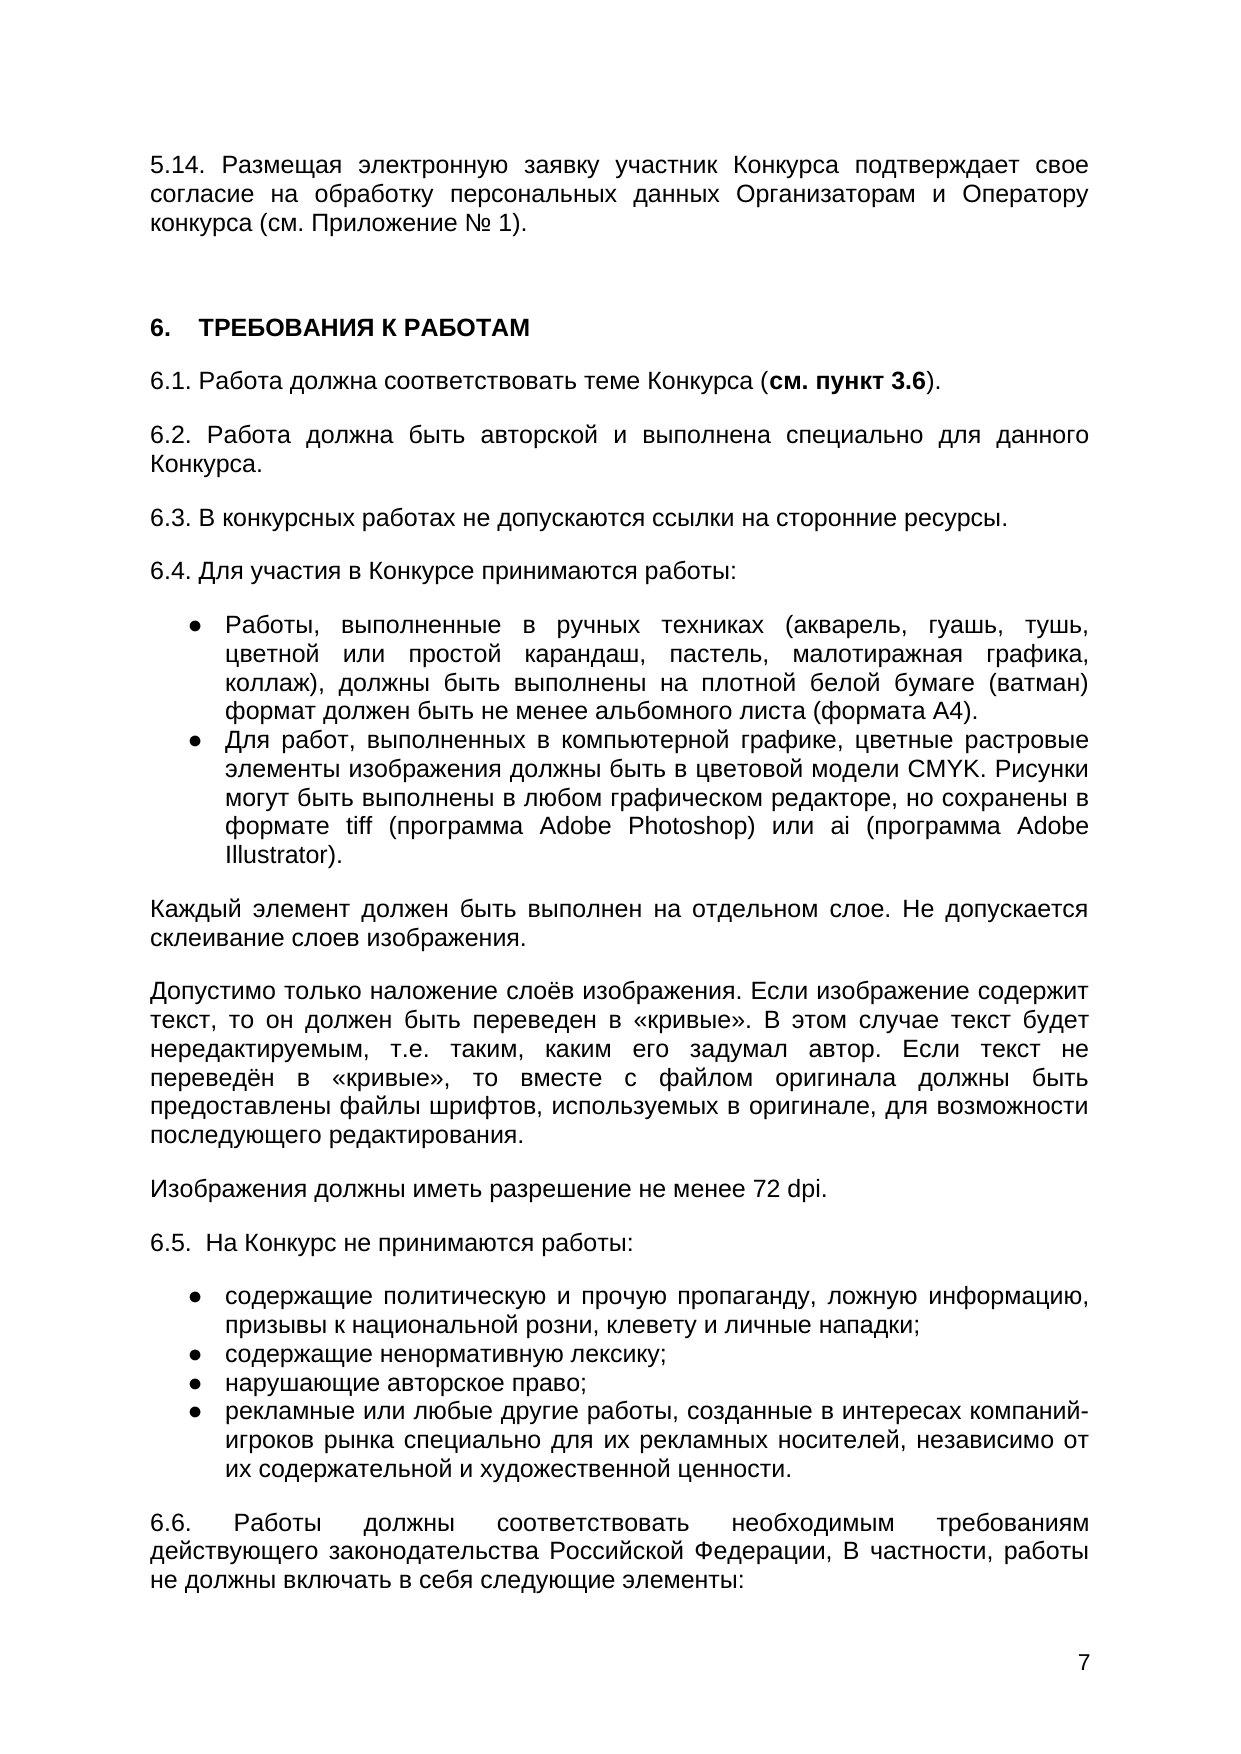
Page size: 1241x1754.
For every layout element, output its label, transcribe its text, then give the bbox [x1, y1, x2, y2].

list Для работ, выполненных в компьютерной графике, цветные растровые элементы изображения должны быть в цветовой модели CMYK. Рисунки могут быть выполнены в любом графическом редакторе, но сохранены в формате tiff (программа Adobe Photoshop) или ai (программа Adobe Illustrator). [187, 725, 1090, 869]
text 6. ТРЕБОВАНИЯ К РАБОТАМ [150, 313, 1090, 341]
text 6.5. На Конкурс не принимаются работы: [150, 1228, 1090, 1256]
text 6.4. Для участия в Конкурсе принимаются работы: [150, 556, 1090, 585]
list содержащие ненормативную лексику; [187, 1339, 1090, 1368]
list нарушающие авторское право; [187, 1368, 1090, 1396]
text 5.14. Размещая электронную заявку участник Конкурса подтверждает свое согласие на обработку персональных данных Организаторам и Оператору конкурса (см. Приложение № 1). [150, 150, 1090, 236]
text Изображения должны иметь разрешение не менее 72 dpi. [150, 1174, 1090, 1203]
text 6.1. Работа должна соответствовать теме Конкурса (см. пункт 3.6). [150, 366, 1090, 395]
list Работы, выполненные в ручных техниках (акварель, гуашь, тушь, цветной или простой карандаш, пастель, малотиражная графика, коллаж), должны быть выполнены на плотной белой бумаге (ватман) формат должен быть не менее альбомного листа (формата А4). [187, 610, 1090, 725]
list рекламные или любые другие работы, созданные в интересах компаний-игроков рынка специально для их рекламных носителей, независимо от их содержательной и художественной ценности. [187, 1396, 1090, 1483]
text Каждый элемент должен быть выполнен на отдельном слое. Не допускается склеивание слоев изображения. [150, 894, 1090, 951]
text 6.6. Работы должны соответствовать необходимым требованиям действующего законодательства Российской Федерации, В частности, работы не должны включать в себя следующие элементы: [150, 1508, 1090, 1594]
text 6.3. В конкурсных работах не допускаются ссылки на сторонние ресурсы. [150, 503, 1090, 531]
text Допустимо только наложение слоёв изображения. Если изображение содержит текст, то он должен быть переведен в «кривые». В этом случае текст будет нередактируемым, т.е. таким, каким его задумал автор. Если текст не переведён в «кривые», то вместе с файлом оригинала должны быть предоставлены файлы шрифтов, используемых в оригинале, для возможности последующего редактирования. [150, 976, 1090, 1149]
list содержащие политическую и прочую пропаганду, ложную информацию, призывы к национальной розни, клевету и личные нападки; [187, 1281, 1090, 1339]
text 6.2. Работа должна быть авторской и выполнена специально для данного Конкурса. [150, 420, 1090, 478]
